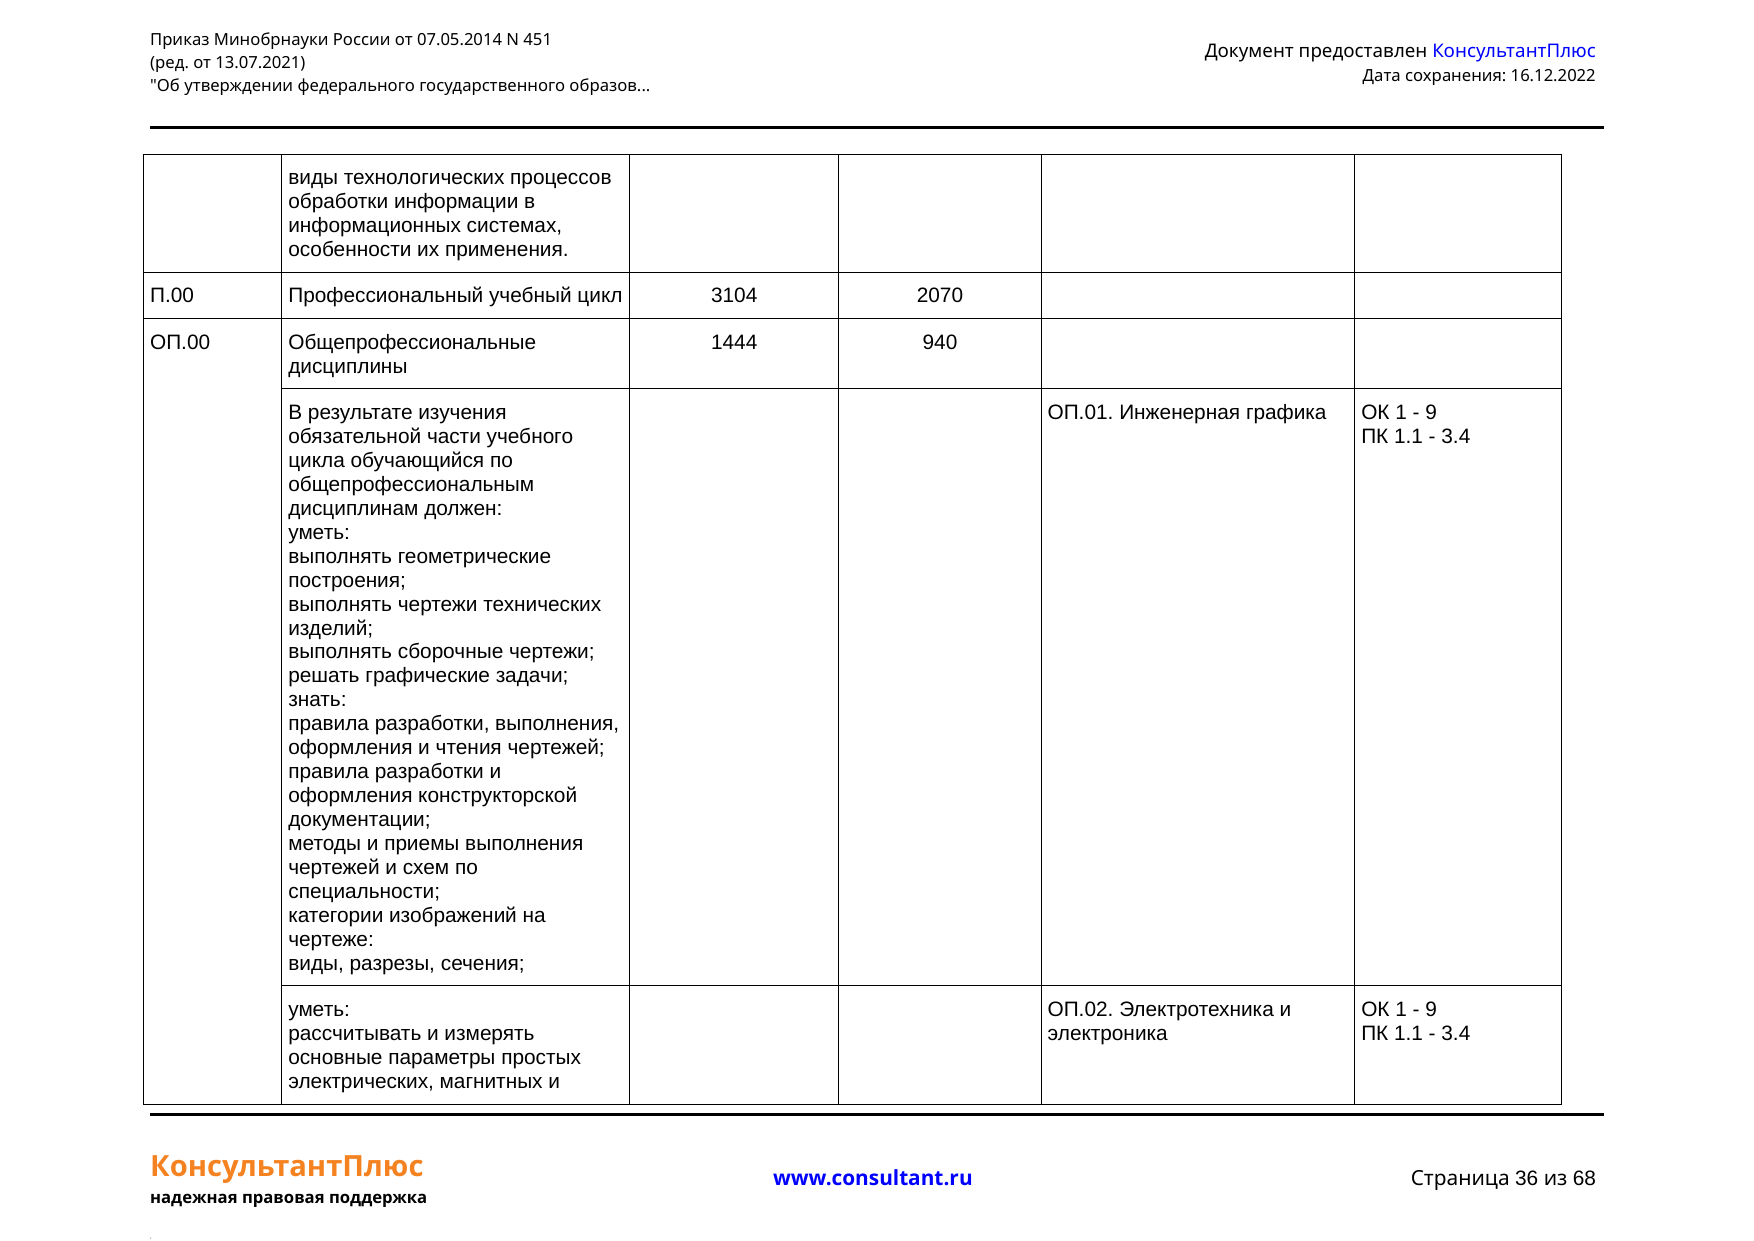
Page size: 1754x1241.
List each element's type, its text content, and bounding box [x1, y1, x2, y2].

table_cell [1042, 319, 1354, 388]
table_cell ОК 1 - 9 ПК 1.1 - 3.4 [1355, 389, 1561, 985]
table_cell [839, 155, 1041, 272]
table_cell 1444 [630, 319, 838, 388]
table_cell 940 [839, 319, 1041, 388]
table_cell 2070 [839, 273, 1041, 318]
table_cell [1355, 155, 1561, 272]
table_cell Профессиональный учебный цикл [282, 273, 629, 318]
table_cell [1355, 273, 1561, 318]
table_cell [630, 389, 838, 985]
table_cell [1042, 155, 1354, 272]
table_cell [1355, 319, 1561, 388]
table_cell Общепрофессиональные дисциплины [282, 319, 629, 388]
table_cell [1355, 986, 1561, 1103]
table_cell [1042, 273, 1354, 318]
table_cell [282, 986, 629, 1103]
table_cell [630, 986, 838, 1103]
table_cell [839, 389, 1041, 985]
table_cell В результате изучения обязательной части учебного цикла обучающийся по общепрофессиональным дисциплинам должен: уметь: выполнять геометрические построения; выполнять чертежи технических изделий; выполнять сборочные чертежи; решать графические задачи; знать: правила разработки, выполнения, оформления и чтения чертежей; правила разработки и оформления конструкторской документации; методы и приемы выполнения чертежей и схем по специальности; категории изображений на чертеже: виды, разрезы, сечения; [282, 389, 629, 985]
table_cell ОП.01. Инженерная графика [1042, 389, 1354, 985]
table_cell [282, 155, 629, 272]
table_cell [839, 986, 1041, 1103]
table_cell П.00 [144, 273, 281, 318]
table_cell ОП.00 [144, 319, 281, 1103]
table_cell [630, 155, 838, 272]
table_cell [1042, 986, 1354, 1103]
table_cell 3104 [630, 273, 838, 318]
